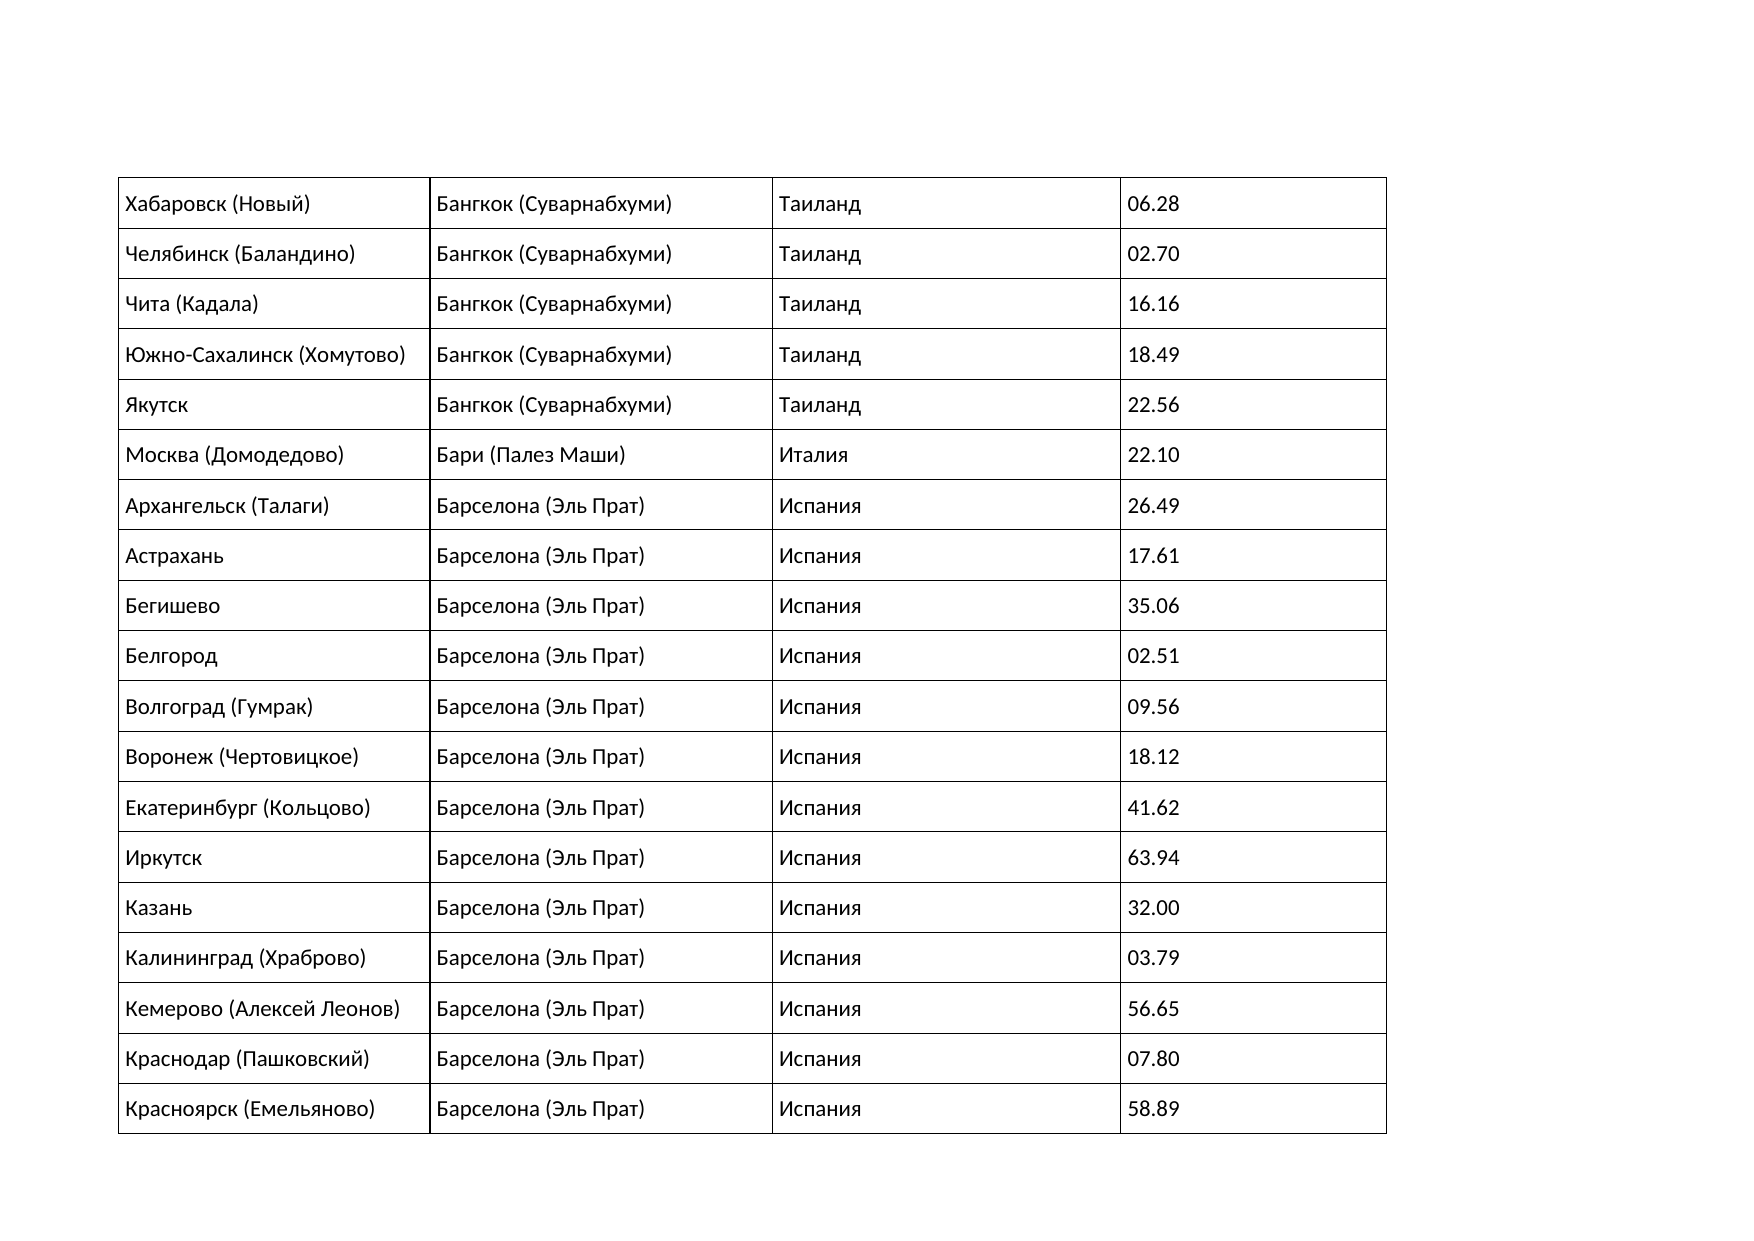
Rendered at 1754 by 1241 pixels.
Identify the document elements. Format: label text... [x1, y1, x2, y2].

table_cell 18.49 [1121, 329, 1386, 378]
table_cell Астрахань [119, 530, 429, 580]
table_cell Архангельск (Талаги) [119, 480, 429, 529]
table_cell Барселона (Эль Прат) [431, 883, 772, 932]
table_cell Таиланд [773, 380, 1120, 429]
table_cell Испания [773, 883, 1120, 932]
table_cell Южно-Сахалинск (Хомутово) [119, 329, 429, 378]
table_cell Испания [773, 933, 1120, 982]
table_cell Испания [773, 832, 1120, 882]
table_cell Волгоград (Гумрак) [119, 681, 429, 731]
table_cell Якутск [119, 380, 429, 429]
table_cell 16.16 [1121, 279, 1386, 328]
table_cell Барселона (Эль Прат) [431, 581, 772, 630]
table_cell Иркутск [119, 832, 429, 882]
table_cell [431, 178, 772, 227]
table_cell 58.89 [1121, 1084, 1386, 1133]
table_cell 07.80 [1121, 1034, 1386, 1083]
table_cell Хабаровск (Новый) [119, 178, 429, 227]
table_cell Барселона (Эль Прат) [431, 983, 772, 1032]
table_cell Испания [773, 581, 1120, 630]
table_cell Казань [119, 883, 429, 932]
table_cell Таиланд [773, 229, 1120, 278]
table_cell Испания [773, 732, 1120, 781]
table_cell Барселона (Эль Прат) [431, 1034, 772, 1083]
table_cell Кемерово (Алексей Леонов) [119, 983, 429, 1032]
table_cell Испания [773, 983, 1120, 1032]
table_cell Барселона (Эль Прат) [431, 480, 772, 529]
table_cell 02.51 [1121, 631, 1386, 680]
table_cell Испания [773, 530, 1120, 580]
table_cell 22.56 [1121, 380, 1386, 429]
table_cell Испания [773, 782, 1120, 831]
table_cell Барселона (Эль Прат) [431, 631, 772, 680]
table_cell Таиланд [773, 329, 1120, 378]
table_cell Белгород [119, 631, 429, 680]
table_cell 06.28 [1121, 178, 1386, 227]
table_cell Испания [773, 631, 1120, 680]
table_cell 17.61 [1121, 530, 1386, 580]
table_cell Бангкок (Суварнабхуми) [431, 229, 772, 278]
table_cell 18.12 [1121, 732, 1386, 781]
table_cell 02.70 [1121, 229, 1386, 278]
table_cell Таиланд [773, 279, 1120, 328]
table_cell Испания [773, 480, 1120, 529]
table_cell Барселона (Эль Прат) [431, 782, 772, 831]
table_cell Бегишево [119, 581, 429, 630]
table_cell Челябинск (Баландино) [119, 229, 429, 278]
table_cell Испания [773, 1084, 1120, 1133]
table_cell Бангкок (Суварнабхуми) [431, 279, 772, 328]
table_cell 63.94 [1121, 832, 1386, 882]
table_cell Барселона (Эль Прат) [431, 681, 772, 731]
table_cell Барселона (Эль Прат) [431, 832, 772, 882]
table_cell Барселона (Эль Прат) [431, 530, 772, 580]
table_cell Таиланд [773, 178, 1120, 227]
table_cell Барселона (Эль Прат) [431, 732, 772, 781]
table_cell Воронеж (Чертовицкое) [119, 732, 429, 781]
table_cell Краснодар (Пашковский) [119, 1034, 429, 1083]
table_cell Москва (Домодедово) [119, 430, 429, 479]
table_cell 26.49 [1121, 480, 1386, 529]
table_cell 41.62 [1121, 782, 1386, 831]
table_cell Барселона (Эль Прат) [431, 933, 772, 982]
table_cell Бари (Палез Маши) [431, 430, 772, 479]
table_cell Калининград (Храброво) [119, 933, 429, 982]
table_cell 09.56 [1121, 681, 1386, 731]
table_cell Красноярск (Емельяново) [119, 1084, 429, 1133]
table_cell 32.00 [1121, 883, 1386, 932]
table_cell Испания [773, 1034, 1120, 1083]
table_cell Чита (Кадала) [119, 279, 429, 328]
table_cell 56.65 [1121, 983, 1386, 1032]
table_cell Италия [773, 430, 1120, 479]
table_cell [431, 1084, 772, 1133]
table_cell 03.79 [1121, 933, 1386, 982]
table_cell Испания [773, 681, 1120, 731]
table_cell Екатеринбург (Кольцово) [119, 782, 429, 831]
table_cell 22.10 [1121, 430, 1386, 479]
table_cell Бангкок (Суварнабхуми) [431, 380, 772, 429]
table_cell Бангкок (Суварнабхуми) [431, 329, 772, 378]
table_cell 35.06 [1121, 581, 1386, 630]
